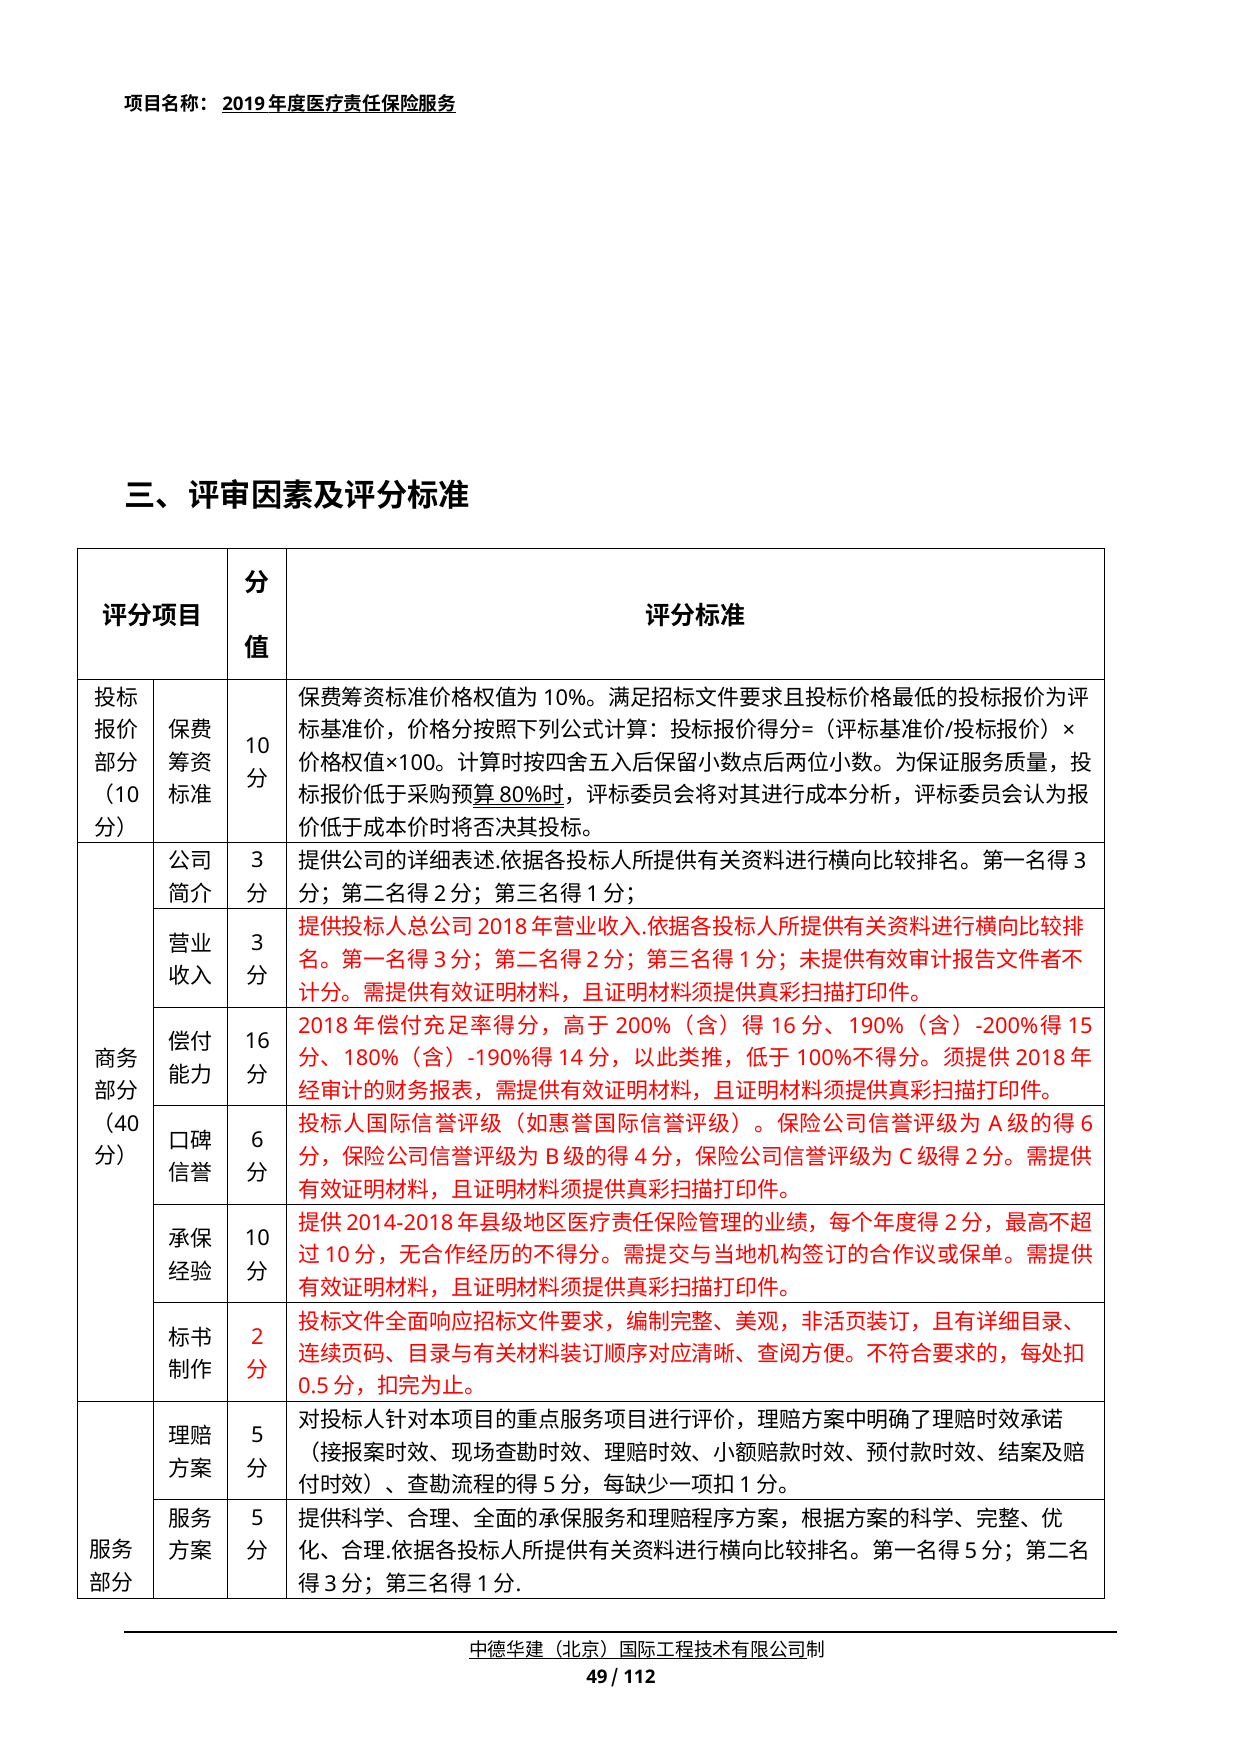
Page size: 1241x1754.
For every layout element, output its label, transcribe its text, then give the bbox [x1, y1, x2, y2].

table_cell 3分 [228, 843, 286, 908]
table_cell 保费筹资标准 [154, 680, 227, 842]
table_cell 提供科学、合理、全面的承保服务和理赔程序方案，根据方案的科学、完整、优化、合理.依据各投标人所提供有关资料进行横向比较排名。第一名得5分；第二名得3分；第三名得1分. [287, 1500, 1104, 1598]
table_cell 口碑 信誉 [154, 1106, 227, 1204]
subtitle 评审因素及评分标准 [124, 460, 1116, 525]
table_cell 提供2014-2018年县级地区医疗责任保险管理的业绩，每个年度得2分，最高不超过10分，无合作经历的不得分。需提交与当地机构签订的合作议或保单。需提供有效证明材料，且证明材料须提供真彩扫描打印件。 [287, 1205, 1104, 1302]
table_cell 10分 [228, 680, 286, 842]
table_cell 营业收入 [154, 909, 227, 1007]
table_cell 保费筹资标准价格权值为10%。满足招标文件要求且投标价格最低的投标报价为评标基准价，价格分按照下列公式计算：投标报价得分=（评标基准价/投标报价）×价格权值×100。计算时按四舍五入后保留小数点后两位小数。为保证服务质量，投标报价低于采购预算80%时，评标委员会将对其进行成本分析，评标委员会认为报价低于成本价时将否决其投标。 [287, 680, 1104, 842]
table_cell 提供公司的详细表述.依据各投标人所提供有关资料进行横向比较排名。第一名得3分；第二名得2分；第三名得1分； [287, 843, 1104, 908]
table_cell 承保 经验 [154, 1205, 227, 1302]
table_cell 2分 [228, 1303, 286, 1401]
table_cell 商务 部分 （40分） [78, 843, 153, 1401]
table_header 评分项目 [78, 549, 227, 678]
table_cell 公司 简介 [154, 843, 227, 908]
table_cell 偿付能力 [154, 1008, 227, 1105]
table_cell 标书 制作 [154, 1303, 227, 1401]
table_cell 服务部分 （50分） [78, 1402, 153, 1598]
table_cell 5分 [228, 1500, 286, 1598]
table_cell 10分 [228, 1205, 286, 1302]
table_cell 5分 [228, 1402, 286, 1499]
table_cell 6分 [228, 1106, 286, 1204]
table_header 评分标准 [287, 549, 1104, 678]
table_cell 理赔 方案 [154, 1402, 227, 1499]
table_cell 投标文件全面响应招标文件要求，编制完整、美观，非活页装订，且有详细目录、连续页码、目录与有关材料装订顺序对应清晰、查阅方便。不符合要求的，每处扣0.5分，扣完为止。 [287, 1303, 1104, 1401]
table_header 分值 [228, 549, 286, 678]
table_cell 投标报价部分（10分） [78, 680, 153, 842]
table_cell 16分 [228, 1008, 286, 1105]
table_cell 提供投标人总公司2018年营业收入.依据各投标人所提供有关资料进行横向比较排名。第一名得3分；第二名得2分；第三名得1分；未提供有效审计报告文件者不计分。需提供有效证明材料，且证明材料须提供真彩扫描打印件。 [287, 909, 1104, 1007]
table_cell 2018年偿付充足率得分，高于200%（含）得16分、190%（含）-200%得15分、180%（含）-190%得14分，以此类推，低于100%不得分。须提供2018年经审计的财务报表，需提供有效证明材料，且证明材料须提供真彩扫描打印件。 [287, 1008, 1104, 1105]
table_cell 3分 [228, 909, 286, 1007]
table_cell 对投标人针对本项目的重点服务项目进行评价，理赔方案中明确了理赔时效承诺（接报案时效、现场查勘时效、理赔时效、小额赔款时效、预付款时效、结案及赔付时效）、查勘流程的得5分，每缺少一项扣1分。 [287, 1402, 1104, 1499]
table_cell 投标人国际信誉评级（如惠誉国际信誉评级）。保险公司信誉评级为A级的得6分，保险公司信誉评级为B级的得4分，保险公司信誉评级为C级得2分。需提供有效证明材料，且证明材料须提供真彩扫描打印件。 [287, 1106, 1104, 1204]
table_cell 服务 方案 [154, 1500, 227, 1598]
